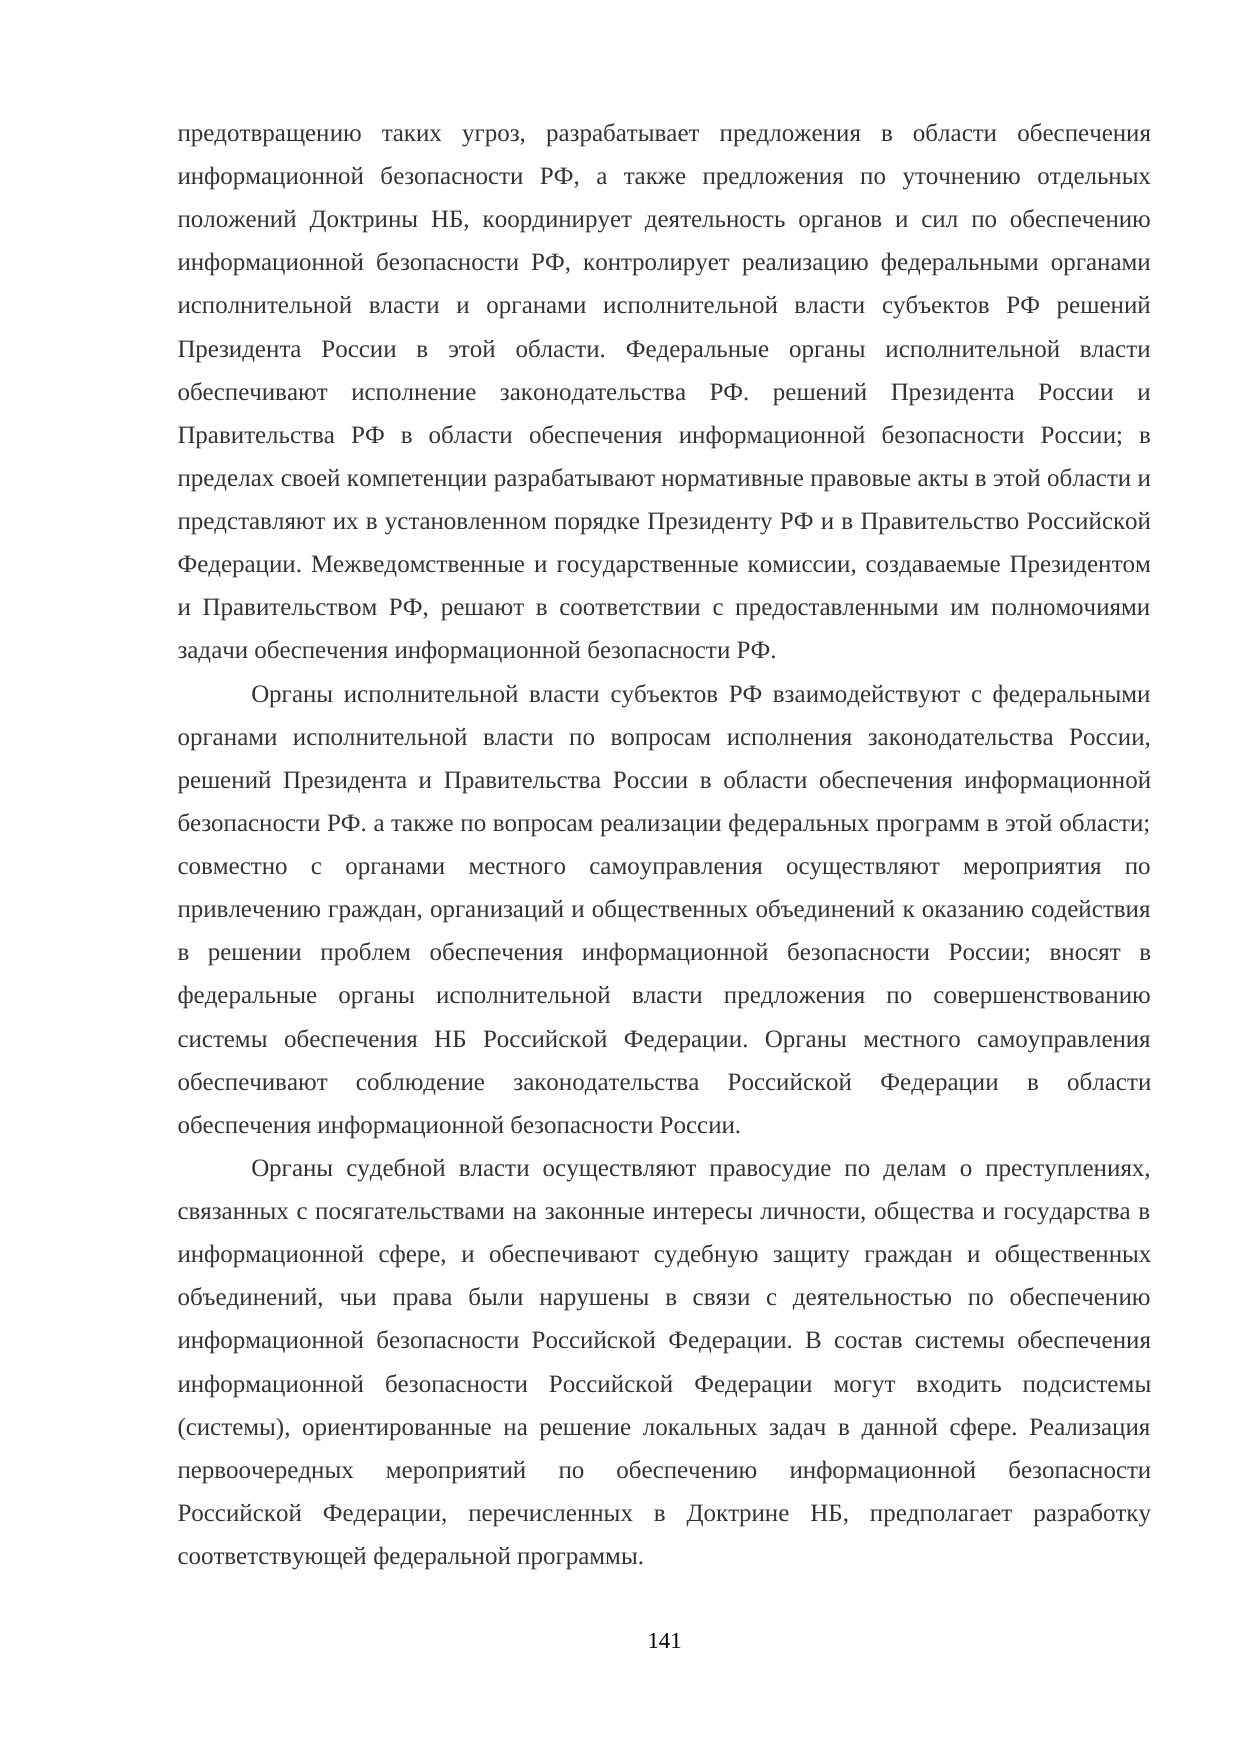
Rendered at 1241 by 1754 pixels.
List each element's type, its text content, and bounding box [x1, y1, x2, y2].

text Органы судебной власти осуществляют правосудие по делам о преступлениях, связанных с посягательствами на законные интересы личности, общества и государства в информационной сфере, и обеспечивают судебную защиту граждан и общественных объединений, чьи права были нарушены в связи с деятельностью по обеспечению информационной безопасности Российской Федерации. В состав системы обеспечения информационной безопасности Российской Федерации могут входить подсистемы (системы), ориентированные на решение локальных задач в данной сфере. Реализация первоочередных мероприятий по обеспечению информационной безопасности Российской Федерации, перечисленных в Доктрине НБ, предполагает разработку соответствующей федеральной программы. [177, 1153, 1152, 1570]
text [177, 118, 1152, 664]
text Органы исполнительной власти субъектов РФ взаимодействуют с федеральными органами исполнительной власти по вопросам исполнения законодательства России, решений Президента и Правительства России в области обеспечения информационной безопасности РФ. а также по вопросам реализации федеральных программ в этой области; совместно с органами местного самоуправления осуществляют мероприятия по привлечению граждан, организаций и общественных объединений к оказанию содействия в решении проблем обеспечения информационной безопасности России; вносят в федеральные органы исполнительной власти предложения по совершенствованию системы обеспечения НБ Российской Федерации. Органы местного самоуправления обеспечивают соблюдение законодательства Российской Федерации в области обеспечения информационной безопасности России. [177, 679, 1152, 1139]
